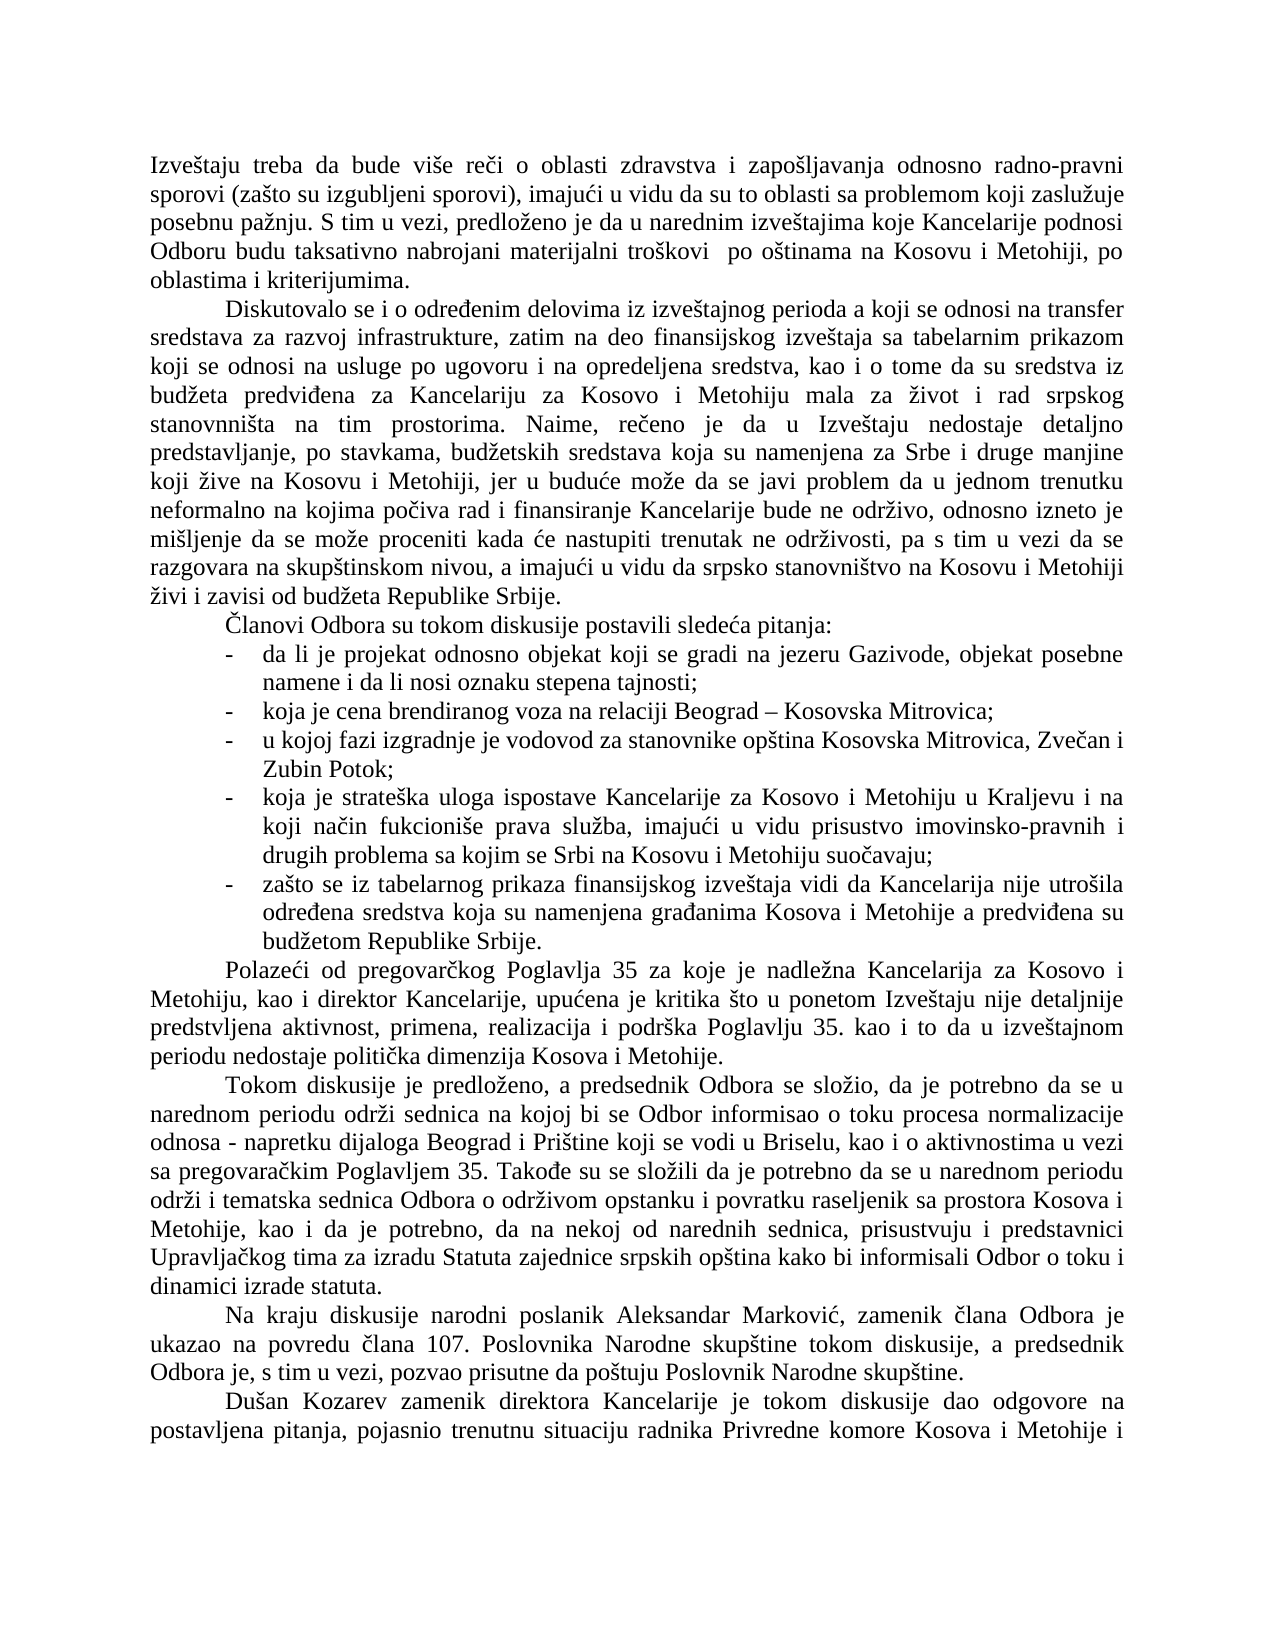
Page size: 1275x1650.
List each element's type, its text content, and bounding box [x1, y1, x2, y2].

text Na kraju diskusije narodni poslanik Aleksandar Marković, zamenik člana Odbora je ukazao na povredu člana 107. Poslovnika Narodne skupštine tokom diskusije, a predsednik Odbora je, s tim u vezi, pozvao prisutne da poštuju Poslovnik Narodne skupštine. [150, 1300, 1125, 1386]
list koja je cena brendiranog voza na relaciji Beograd – Kosovska Mitrovica; [225, 696, 1125, 725]
text Diskutovalo se i o određenim delovima iz izveštajnog perioda a koji se odnosi na transfer sredstava za razvoj infrastrukture, zatim na deo finansijskog izveštaja sa tabelarnim prikazom koji se odnosi na usluge po ugovoru i na opredeljena sredstva, kao i o tome da su sredstva iz budžeta predviđena za Kancelariju za Kosovo i Metohiju mala za život i rad srpskog stanovnništa na tim prostorima. Naime, rečeno je da u Izveštaju nedostaje detaljno predstavljanje, po stavkama, budžetskih sredstava koja su namenjena za Srbe i druge manjine koji žive na Kosovu i Metohiji, jer u buduće može da se javi problem da u jednom trenutku neformalno na kojima počiva rad i finansiranje Kancelarije bude ne održivo, odnosno izneto je mišljenje da se može proceniti kada će nastupiti trenutak ne održivosti, pa s tim u vezi da se razgovara na skupštinskom nivou, a imajući u vidu da srpsko stanovništvo na Kosovu i Metohiji živi i zavisi od budžeta Republike Srbije. [150, 294, 1125, 610]
list u kojoj fazi izgradnje je vodovod za stanovnike opština Kosovska Mitrovica, Zvečan i Zubin Potok; [225, 725, 1125, 782]
text Tokom diskusije je predloženo, a predsednik Odbora se složio, da je potrebno da se u narednom periodu održi sednica na kojoj bi se Odbor informisao o toku procesa normalizacije odnosa - napretku dijaloga Beograd i Prištine koji se vodi u Briselu, kao i o aktivnostima u vezi sa pregovaračkim Poglavljem 35. Takođe su se složili da je potrebno da se u narednom periodu održi i tematska sednica Odbora o održivom opstanku i povratku raseljenik sa prostora Kosova i Metohije, kao i da je potrebno, da na nekoj od narednih sednica, prisustvuju i predstavnici Upravljačkog tima za izradu Statuta zajednice srpskih opština kako bi informisali Odbor o toku i dinamici izrade statuta. [150, 1070, 1125, 1300]
list zašto se iz tabelarnog prikaza finansijskog izveštaja vidi da Kancelarija nije utrošila određena sredstva koja su namenjena građanima Kosova i Metohije a predviđena su budžetom Republike Srbije. [225, 869, 1125, 955]
list da li je projekat odnosno objekat koji se gradi na jezeru Gazivode, objekat posebne namene i da li nosi oznaku stepena tajnosti; [225, 639, 1125, 696]
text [150, 1386, 1125, 1444]
text Članovi Odbora su tokom diskusije postavili sledeća pitanja: [150, 610, 1125, 639]
text Polazeći od pregovarčkog Poglavlja 35 za koje je nadležna Kancelarija za Kosovo i Metohiju, kao i direktor Kancelarije, upućena je kritika što u ponetom Izveštaju nije detaljnije predstvljena aktivnost, primena, realizacija i podrška Poglavlju 35. kao i to da u izveštajnom periodu nedostaje politička dimenzija Kosova i Metohije. [150, 955, 1125, 1070]
list koja je strateška uloga ispostave Kancelarije za Kosovo i Metohiju u Kraljevu i na koji način fukcioniše prava služba, imajući u vidu prisustvo imovinsko-pravnih i drugih problema sa kojim se Srbi na Kosovu i Metohiju suočavaju; [225, 782, 1125, 869]
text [150, 150, 1125, 294]
